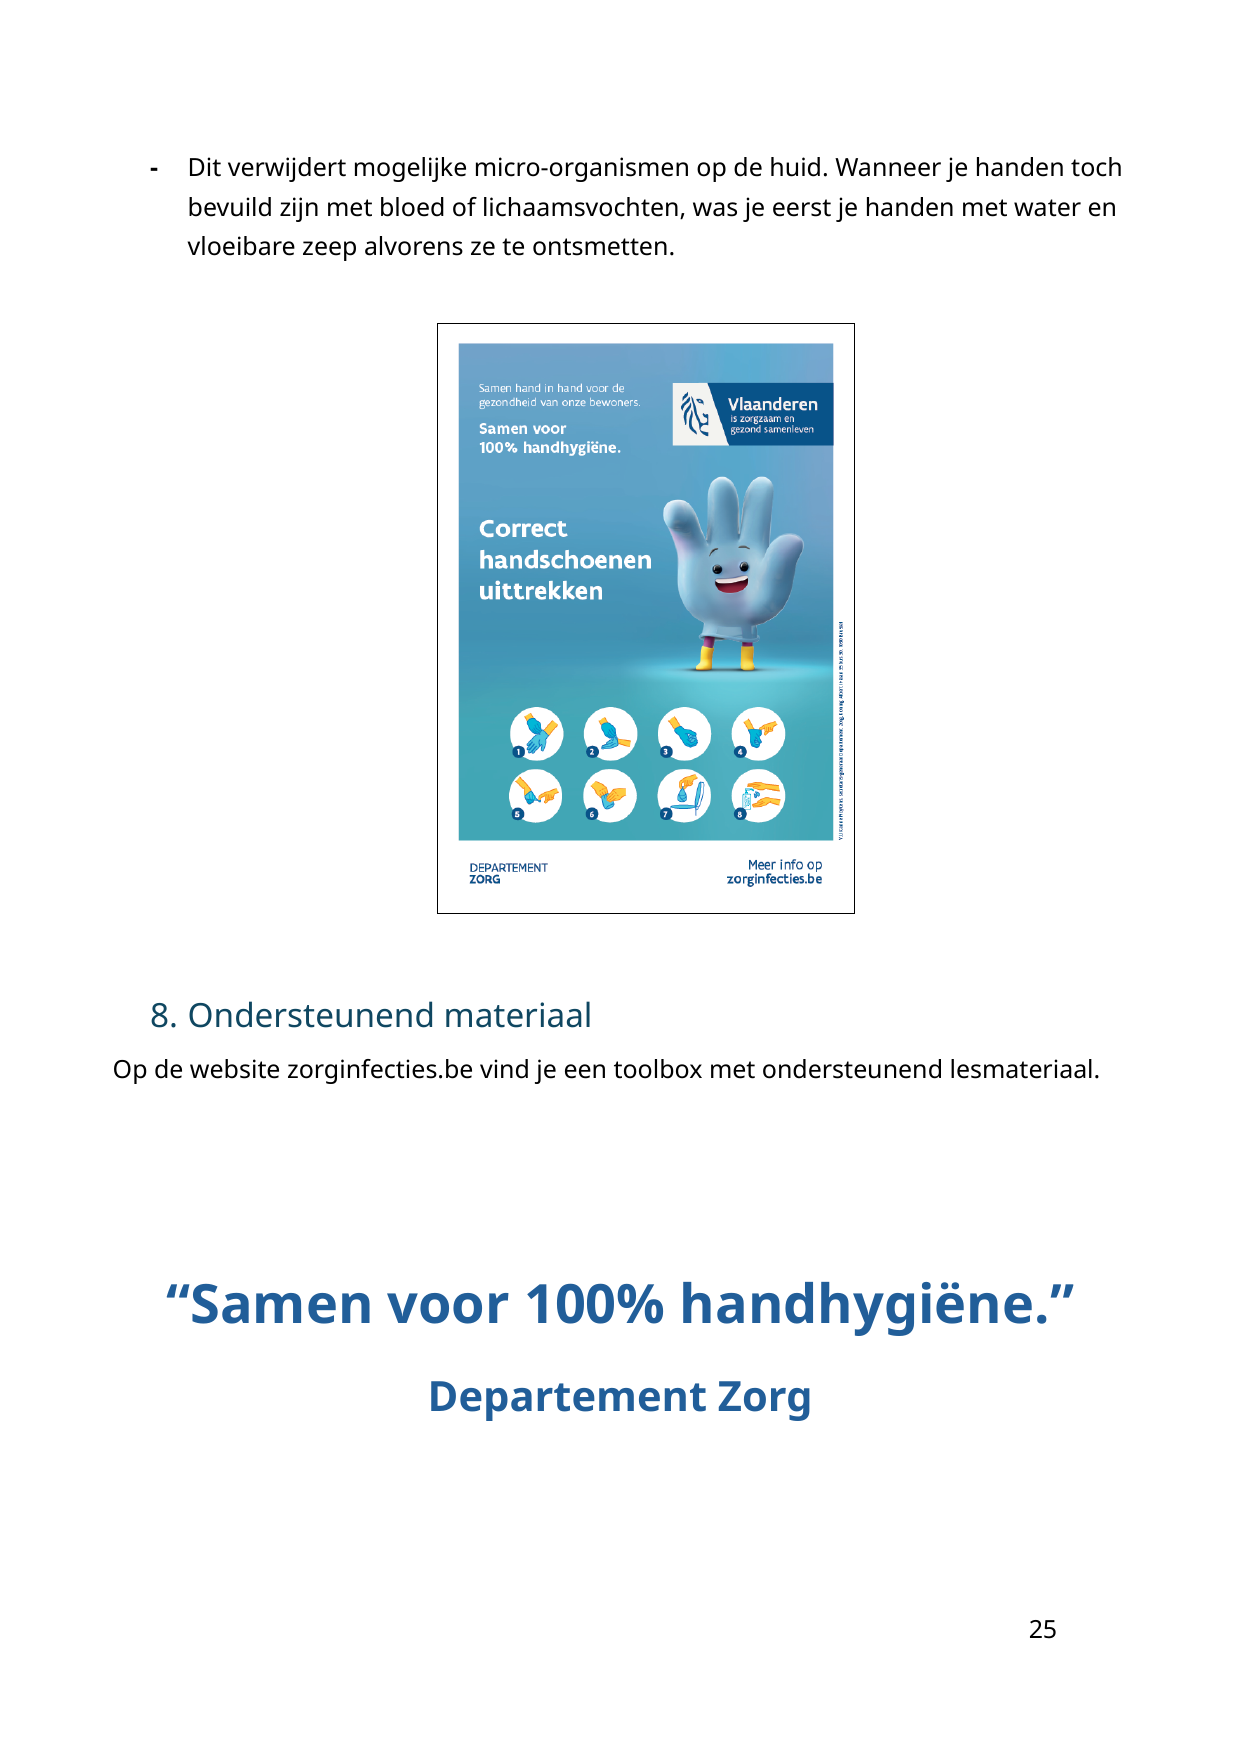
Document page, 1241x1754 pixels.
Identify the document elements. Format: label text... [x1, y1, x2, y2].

text Op de website zorginfecties.be vind je een toolbox met ondersteunend lesmateriaal. [112, 1052, 1128, 1086]
list Dit verwijdert mogelijke micro-organismen op de huid. Wanneer je handen toch bevuild zijn met bloed of lichaamsvochten, was je eerst je handen met water en vloeibare zeep alvorens ze te ontsmetten. [150, 150, 1128, 302]
picture [438, 324, 854, 913]
text Departement Zorg [112, 1367, 1128, 1423]
text “Samen voor 100% handhygiëne.” [112, 1265, 1128, 1339]
subtitle Ondersteunend materiaal [150, 991, 1128, 1037]
